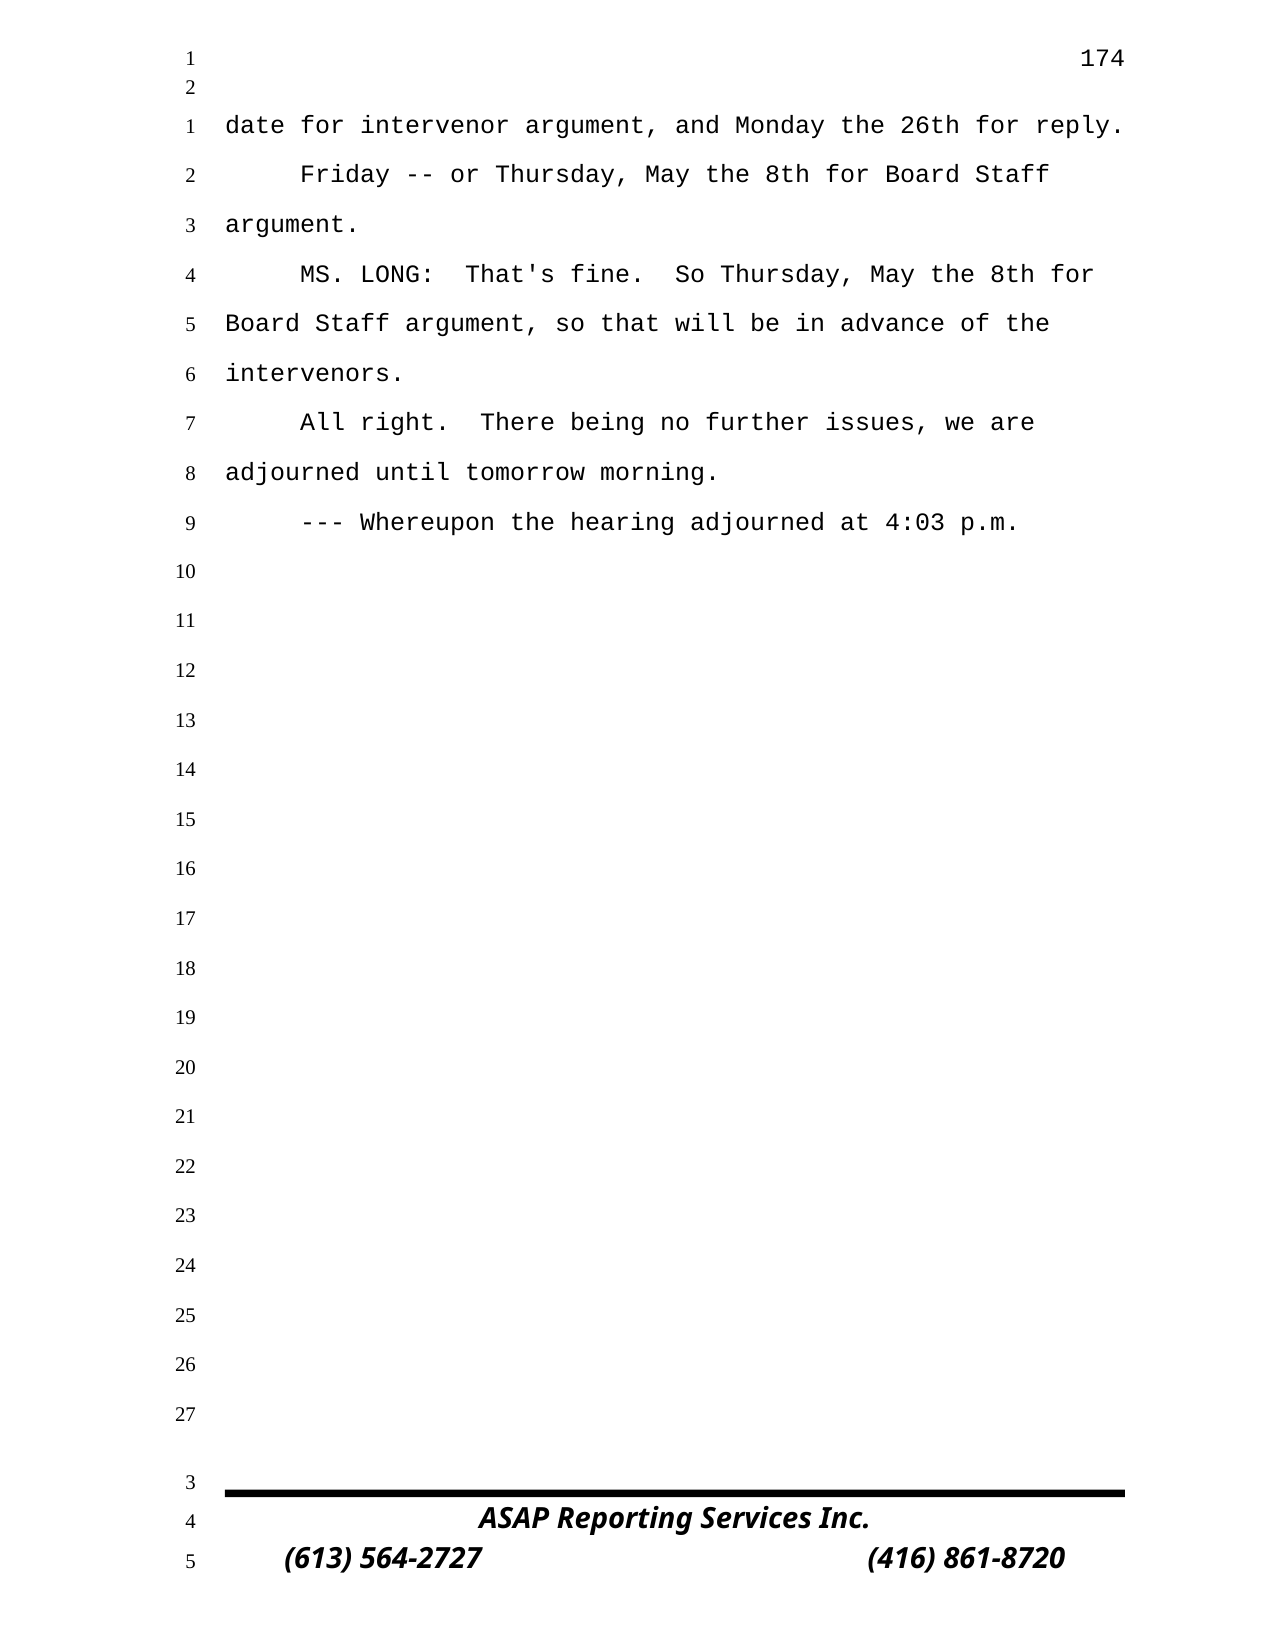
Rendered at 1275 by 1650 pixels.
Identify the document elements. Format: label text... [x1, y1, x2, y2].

text MS. LONG: That's fine. So Thursday, May the 8th for Board Staff argument, so that will be in advance of the intervenors. [225, 261, 1125, 389]
subtitle --- Whereupon the hearing adjourned at 4:03 p.m. [225, 509, 1125, 537]
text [225, 112, 1125, 141]
text Friday -- or Thursday, May the 8th for Board Staff argument. [225, 162, 1125, 240]
text All right. There being no further issues, we are adjourned until tomorrow morning. [225, 410, 1125, 488]
